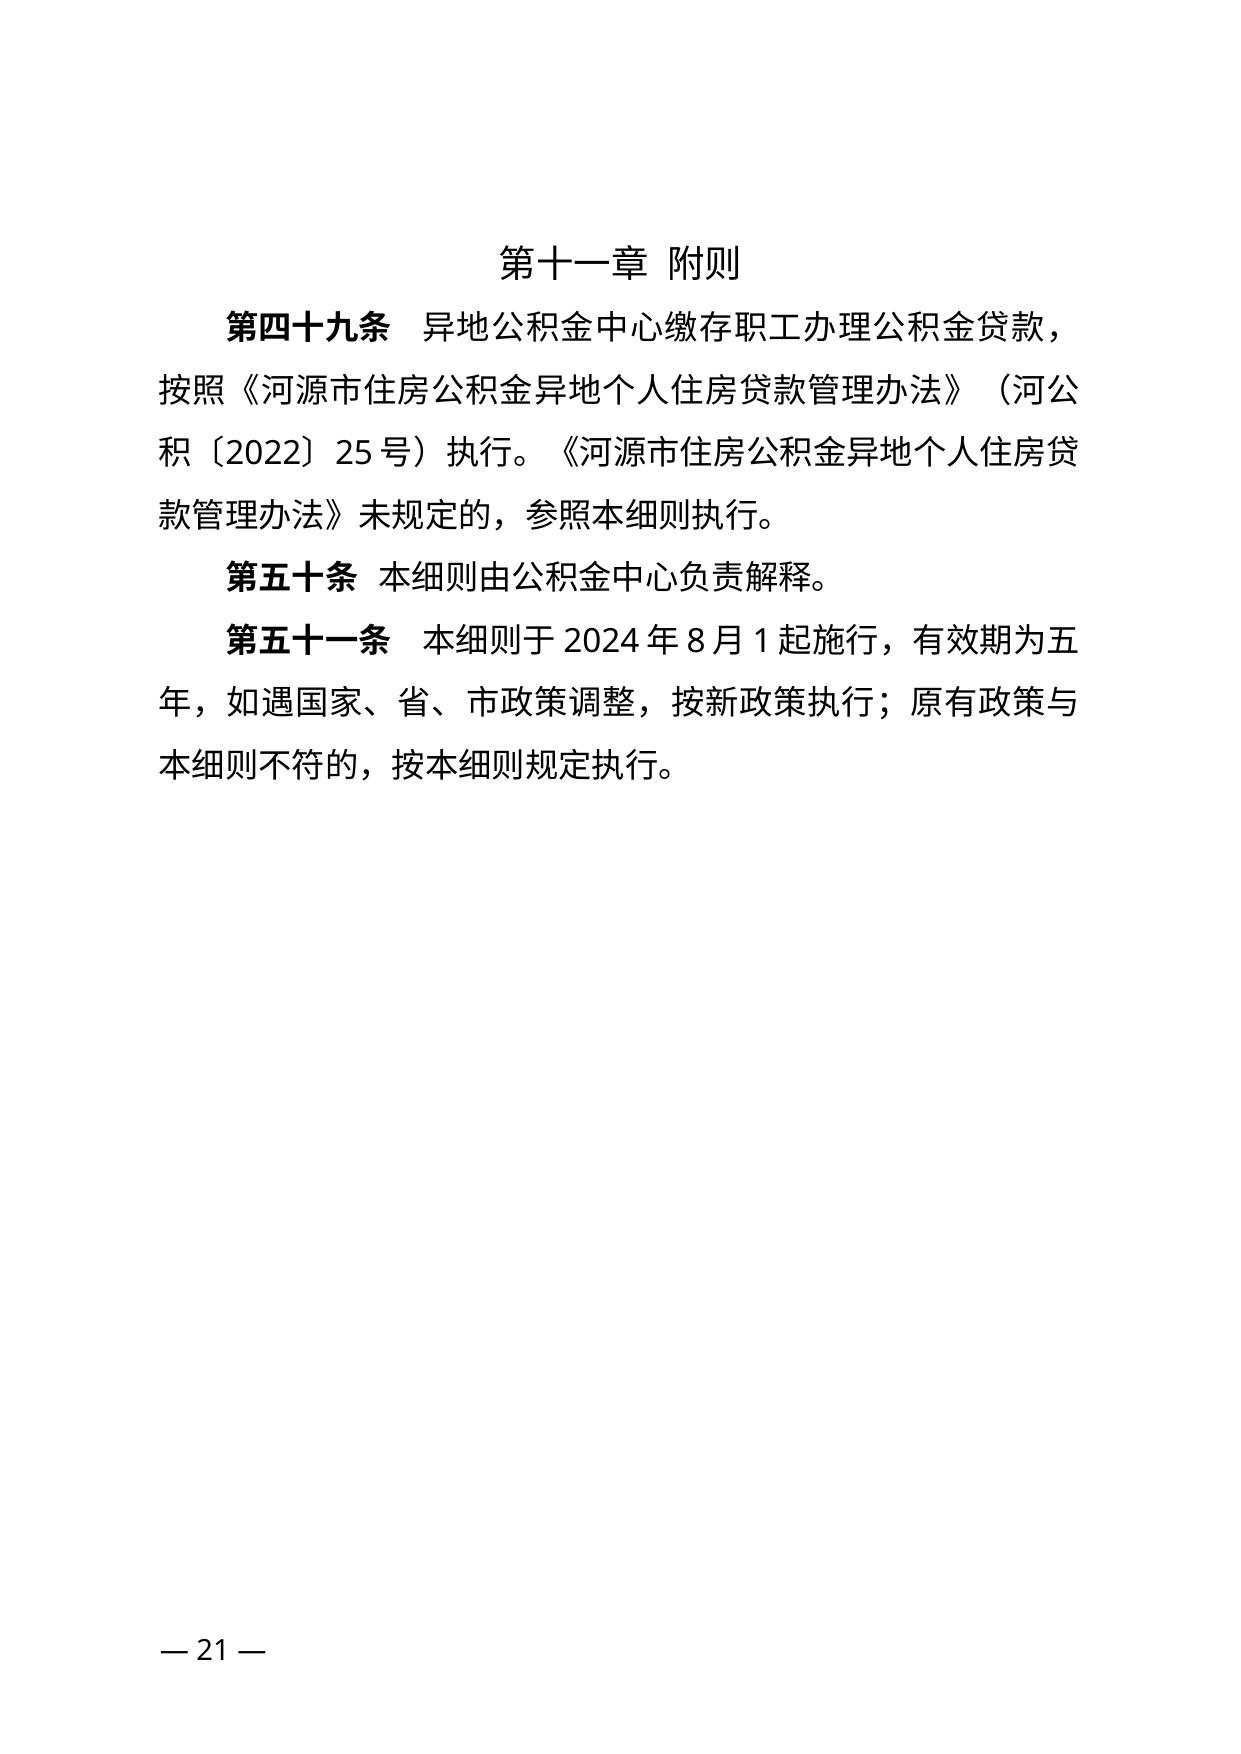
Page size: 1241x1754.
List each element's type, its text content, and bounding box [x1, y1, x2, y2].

list 异地公积金中心缴存职工办理公积金贷款，按照《河源市住房公积金异地个人住房贷款管理办法》（河公积〔2022〕25号）执行。《河源市住房公积金异地个人住房贷款管理办法》未规定的，参照本细则执行。 [158, 412, 1081, 539]
list 本细则由公积金中心负责解释。 [158, 539, 1081, 602]
list 本细则于2024年8月1起施行，有效期为五年，如遇国家、省、市政策调整，按新政策执行；原有政策与本细则不符的，按本细则规定执行。 [158, 724, 1081, 789]
list 附则 [159, 227, 1081, 289]
list 本细则于2024年8月1起施行，有效期为五年，如遇国家、省、市政策调整，按新政策执行；原有政策与本细则不符的，按本细则规定执行。 [158, 602, 1081, 676]
list 异地公积金中心缴存职工办理公积金贷款，按照《河源市住房公积金异地个人住房贷款管理办法》（河公积〔2022〕25号）执行。《河源市住房公积金异地个人住房贷款管理办法》未规定的，参照本细则执行。 [158, 289, 1081, 363]
